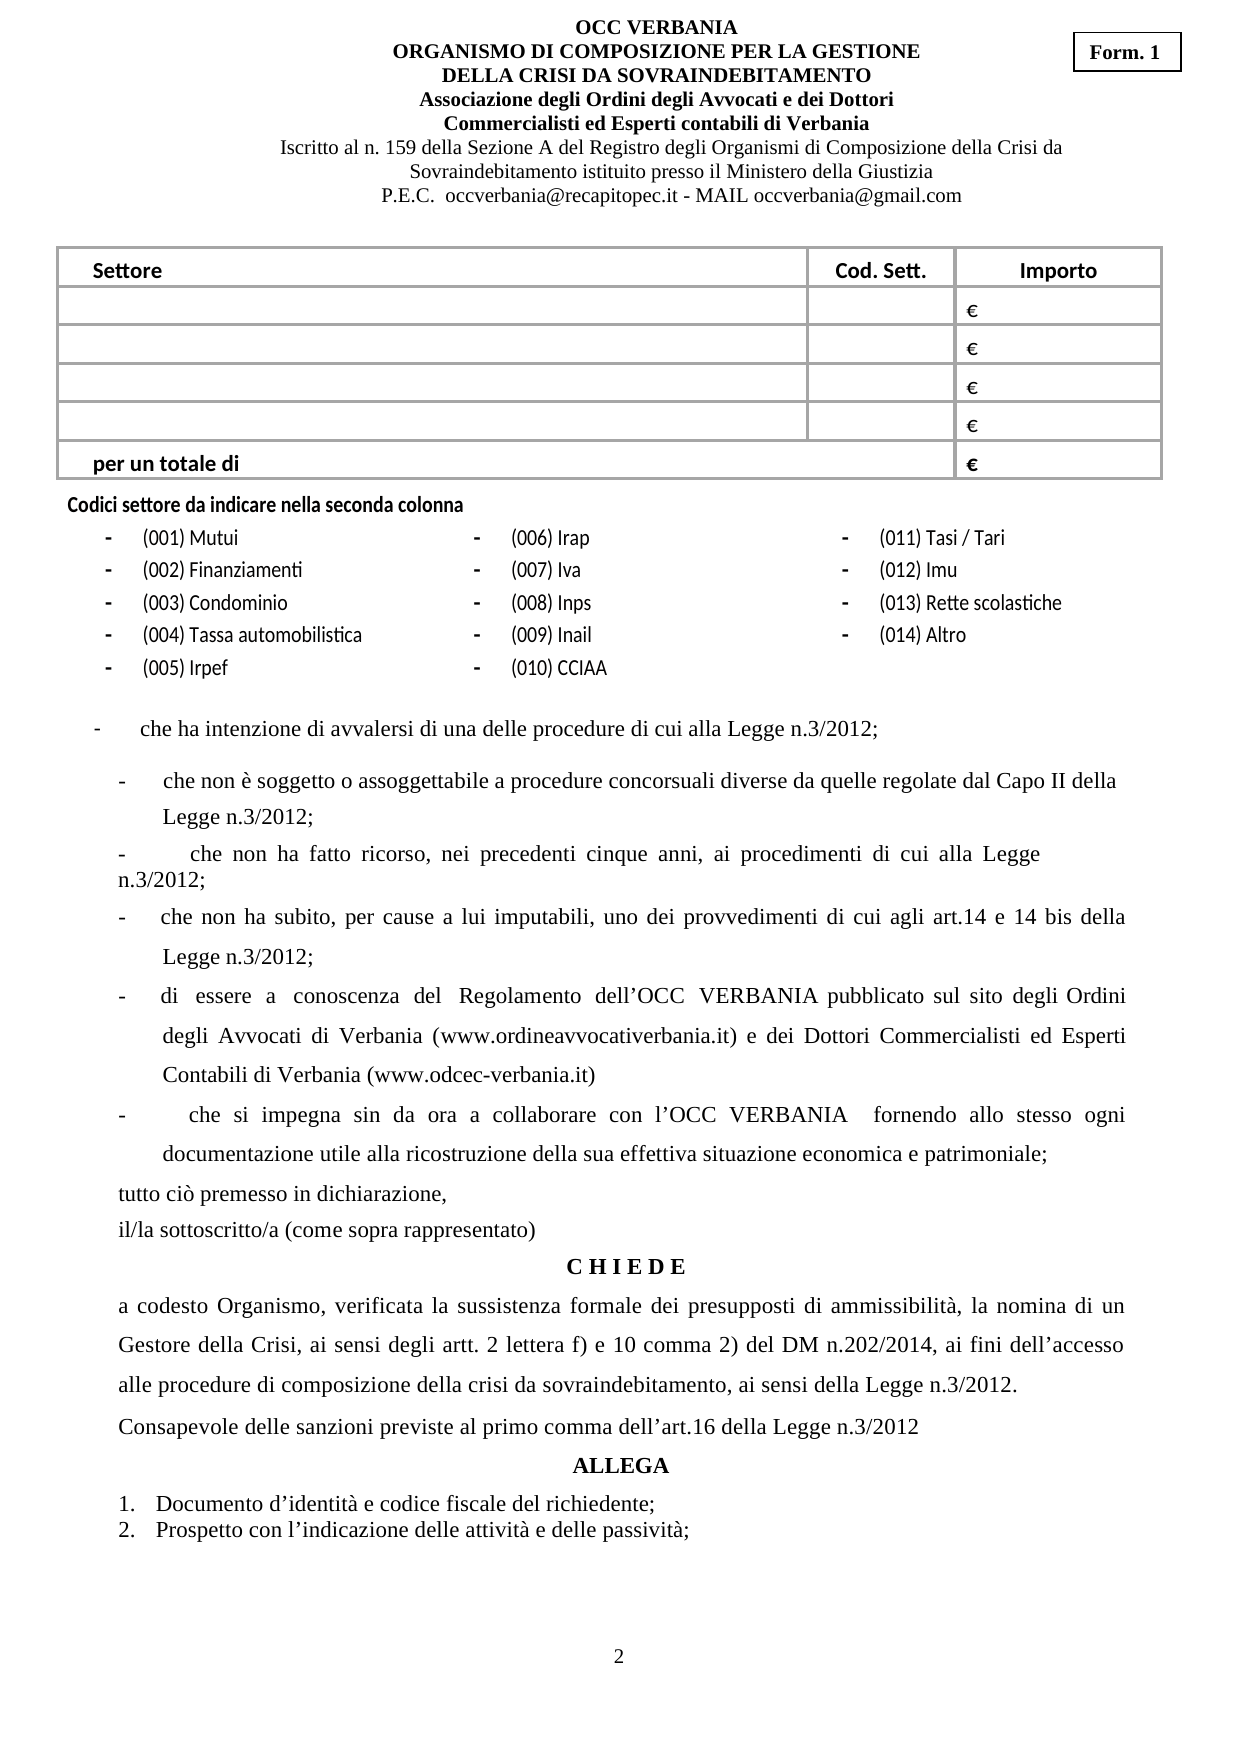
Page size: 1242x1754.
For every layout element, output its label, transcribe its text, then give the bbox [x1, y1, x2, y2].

table_header Importo [957, 249, 1160, 285]
text ALLEGA [559, 1452, 682, 1479]
table_cell per un totale di [59, 442, 807, 477]
table_cell € [957, 288, 1160, 323]
list Documento d’identità e codice fiscale del richiedente; [118, 1490, 1178, 1516]
table_cell € [957, 326, 1160, 362]
table_cell € [957, 442, 1160, 477]
table_cell [59, 365, 806, 400]
text Legge n.3/2012; [162, 803, 1181, 830]
table_cell € [957, 403, 1160, 438]
text il/la sottoscritto/a (come sopra rappresentato) [118, 1216, 541, 1243]
text - che si impegna sin da ora a collaborare con l’OCC VERBANIA fornendo allo stesso ogni documentazione utile alla ricostruzione della sua effettiva situazione economica e patrimoniale; [118, 1101, 1127, 1167]
text - che non ha subito, per cause a lui imputabili, uno dei provvedimenti di cui agli art.14 e 14 bis della Legge n.3/2012; [118, 903, 1127, 969]
text a codesto Organismo, verificata la sussistenza formale dei presupposti di ammissibilità, la nomina di un Gestore della Crisi, ai sensi degli artt. 2 lettera f) e 10 comma 2) del DM n.202/2014, ai fini dell’accesso alle procedure di composizione della crisi da sovraindebitamento, ai sensi della Legge n.3/2012. [118, 1292, 1127, 1397]
text tutto ciò premesso in dichiarazione, [118, 1180, 482, 1206]
table_cell [808, 442, 953, 477]
text - di essere a conoscenza del Regolamento dell’OCC VERBANIA pubblicato sul sito degli Ordini degli Avvocati di Verbania (www.ordineavvocativerbania.it) e dei Dottori Commercialisti ed Esperti Contabili di Verbania (www.odcec-verbania.it) [118, 982, 1127, 1088]
table_cell (006) Irap (007) Iva (008) Inps (009) Inail (010) CCIAA [425, 518, 793, 680]
table_header Settore [59, 249, 806, 285]
table_cell [809, 326, 953, 362]
list Prospetto con l’indicazione delle attività e delle passività; [118, 1516, 1178, 1543]
text C H I E D E [566, 1255, 1181, 1278]
table_cell [809, 288, 953, 323]
text - che non ha fatto ricorso, nei precedenti cinque anni, ai procedimenti di cui alla Legge n.3/2012; [118, 840, 1041, 893]
table_cell (011) Tasi / Tari (012) Imu (013) Rette scolastiche (014) Altro [793, 518, 1161, 680]
text Consapevole delle sanzioni previste al primo comma dell’art.16 della Legge n.3/2012 [118, 1413, 1127, 1440]
list che ha intenzione di avvalersi di una delle procedure di cui alla Legge n.3/2012; [94, 714, 1181, 742]
table_header Codici settore da indicare nella seconda colonna [56, 485, 1161, 518]
table_cell [59, 403, 806, 438]
table_cell [59, 326, 806, 362]
table_cell (001) Mutui (002) Finanziamenti (003) Condominio (004) Tassa automobilistica (005) Irpef [56, 518, 424, 680]
table_cell [809, 365, 953, 400]
table_cell [809, 403, 953, 438]
table_cell [59, 288, 806, 323]
text - che non è soggetto o assoggettabile a procedure concorsuali diverse da quelle regolate dal Capo II della [118, 767, 1127, 793]
table_cell € [957, 365, 1160, 400]
table_header Cod. Sett. [809, 249, 953, 285]
